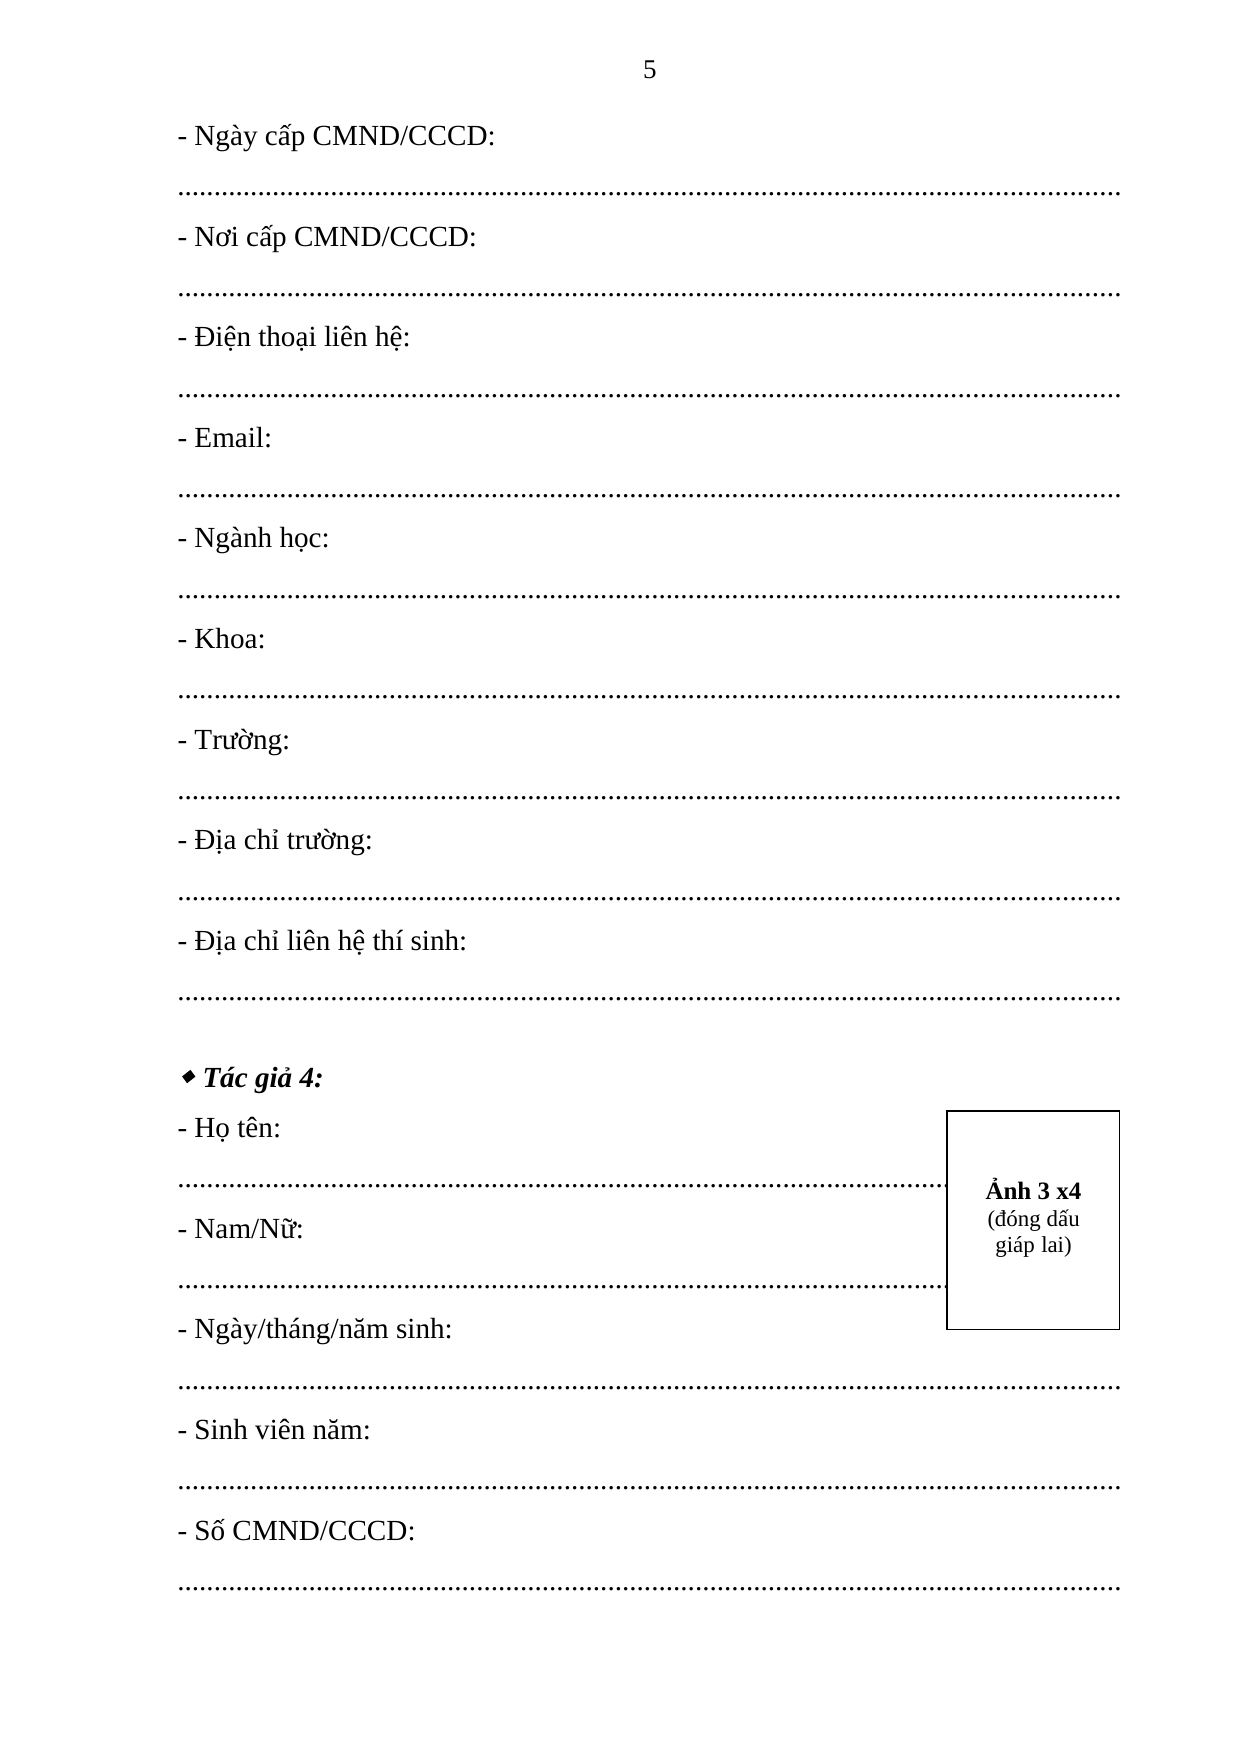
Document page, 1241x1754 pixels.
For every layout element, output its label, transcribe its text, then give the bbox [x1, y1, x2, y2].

text Tác giả 4: [177, 1060, 1122, 1093]
text - Ngày cấp CMND/CCCD: [177, 118, 1122, 202]
text - Địa chỉ trường: [177, 822, 1122, 906]
text - Trường: [177, 722, 1122, 806]
text - Sinh viên năm: [177, 1412, 1122, 1496]
text - Nơi cấp CMND/CCCD: [177, 219, 1122, 303]
text - Ngành học: [177, 521, 1122, 604]
text - Email: [177, 420, 1122, 504]
text - Khoa: [177, 621, 1122, 705]
text - Địa chỉ liên hệ thí sinh: [177, 923, 1122, 1007]
text - Điện thoại liên hệ: [177, 319, 1122, 403]
text - Ngày/tháng/năm sinh: [177, 1311, 1122, 1395]
text - Nam/Nữ: [177, 1211, 946, 1295]
text - Họ tên: [177, 1110, 946, 1194]
text - Số CMND/CCCD: [177, 1513, 1122, 1597]
